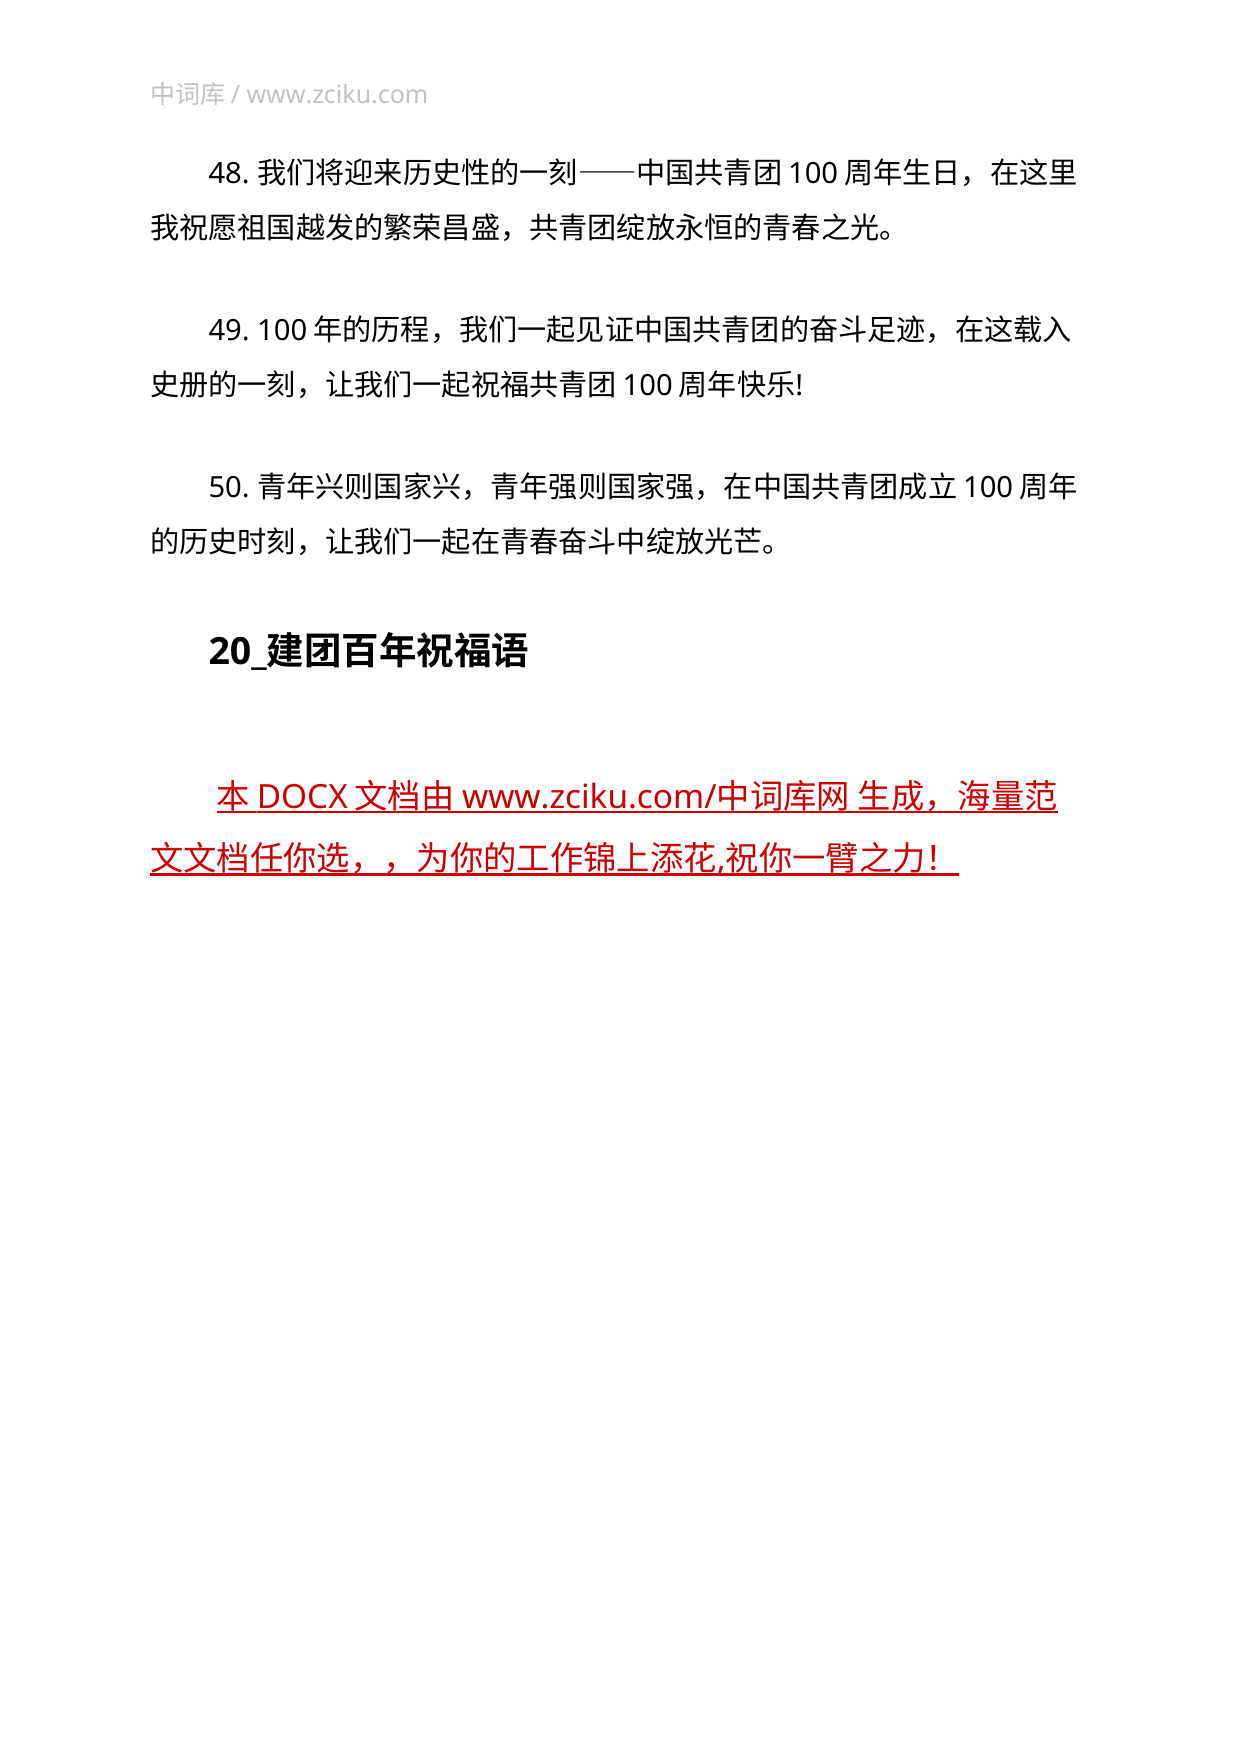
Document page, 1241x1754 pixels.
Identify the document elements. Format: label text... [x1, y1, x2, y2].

text 50. 青年兴则国家兴，青年强则国家强，在中国共青团成立100周年的历史时刻，让我们一起在青春奋斗中绽放光芒。 [150, 464, 1090, 561]
text 20_建团百年祝福语 [150, 621, 1090, 675]
text 49. 100年的历程，我们一起见证中国共青团的奋斗足迹，在这载入史册的一刻，让我们一起祝福共青团100周年快乐! [150, 307, 1090, 404]
text 48. 我们将迎来历史性的一刻——中国共青团100周年生日，在这里我祝愿祖国越发的繁荣昌盛，共青团绽放永恒的青春之光。 [150, 150, 1090, 247]
text 本DOCX文档由 www.zciku.com/中词库网 生成，海量范文文档任你选，，为你的工作锦上添花,祝你一臂之力！ [150, 769, 1090, 881]
